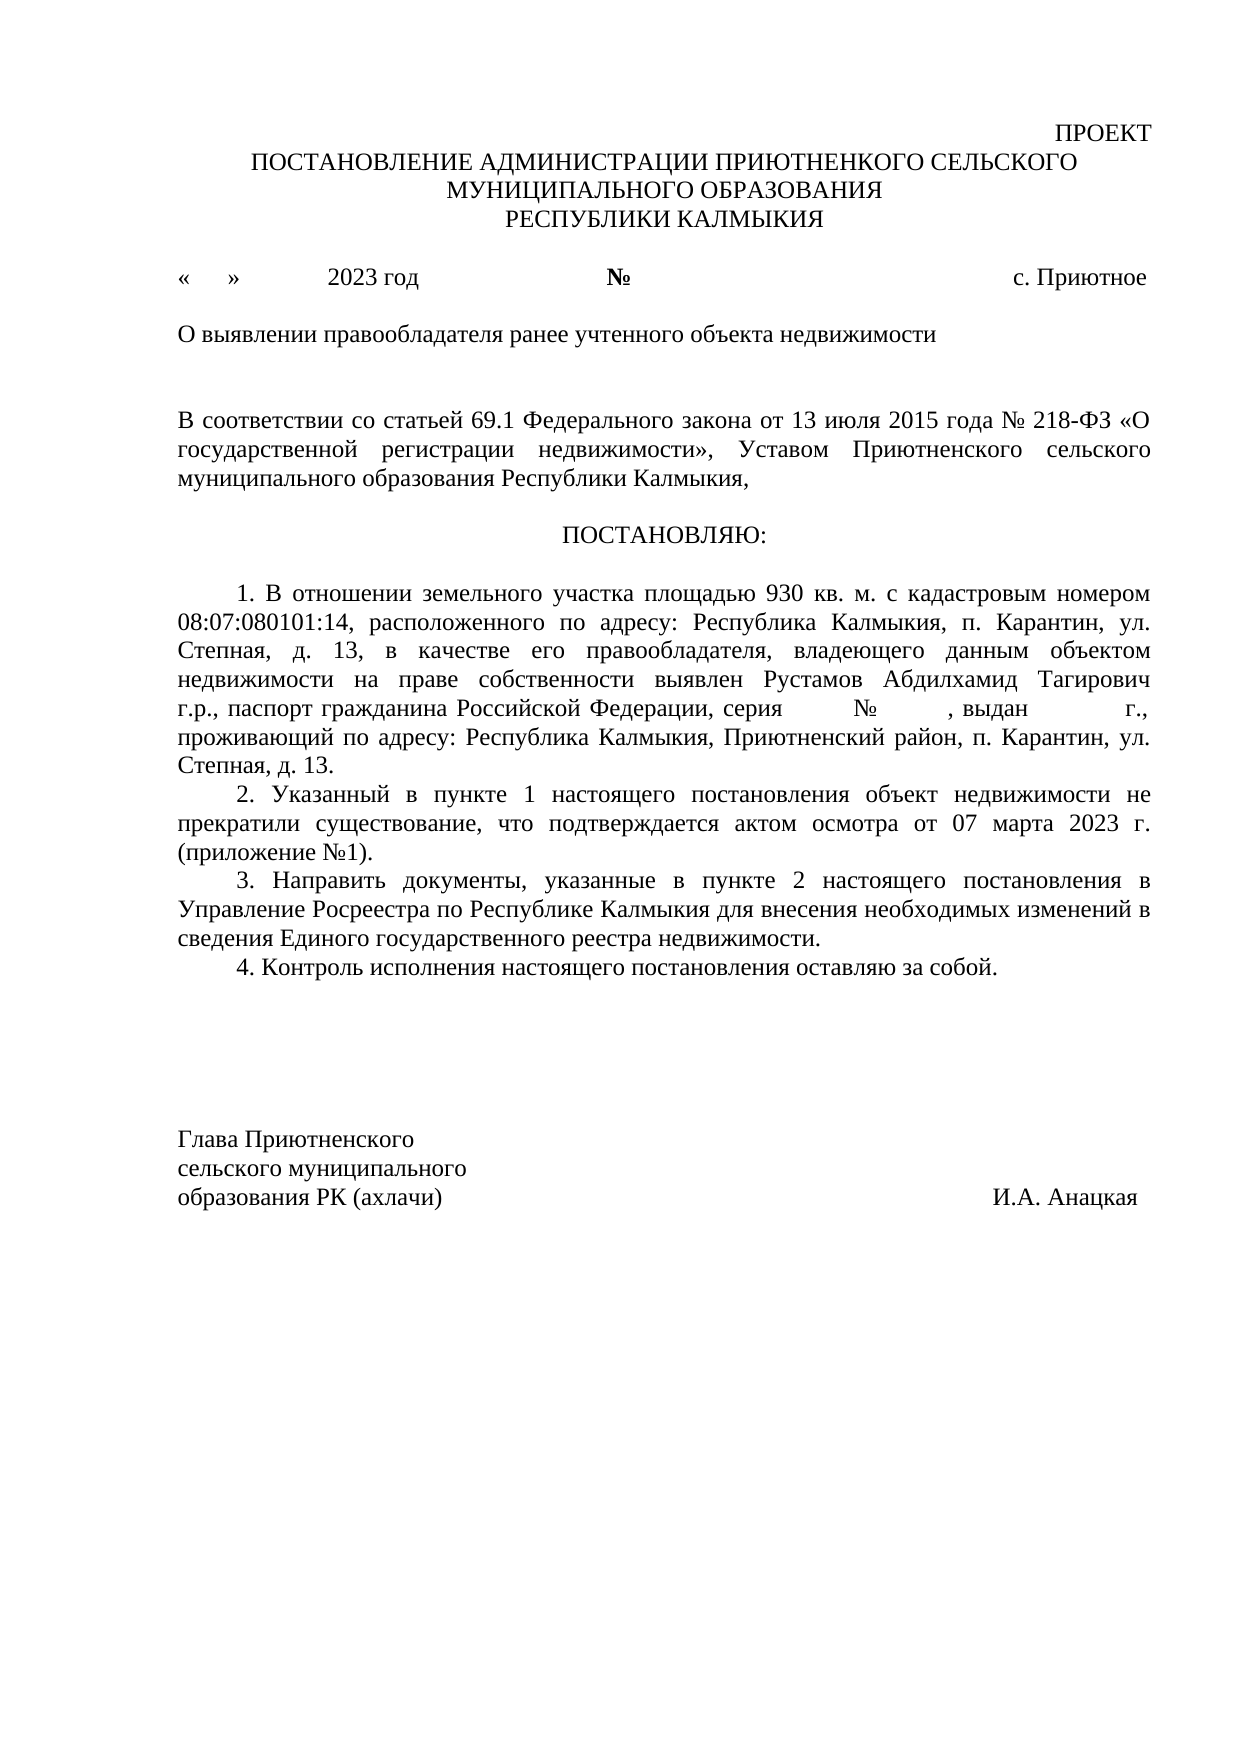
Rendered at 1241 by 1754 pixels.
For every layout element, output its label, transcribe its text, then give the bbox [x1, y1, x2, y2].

text Глава Приютненского [177, 1124, 1152, 1153]
text « » 2023 год № с. Приютное [177, 262, 1152, 291]
text ПОСТАНОВЛЕНИЕ АДМИНИСТРАЦИИ ПРИЮТНЕНКОГО СЕЛЬСКОГО МУНИЦИПАЛЬНОГО ОБРАЗОВАНИЯ [177, 147, 1152, 204]
text 2. Указанный в пункте 1 настоящего постановления объект недвижимости не прекратили существование, что подтверждается актом осмотра от 07 марта 2023 г. (приложение №1). [177, 779, 1152, 866]
text ПРОЕКТ [177, 118, 1152, 147]
text 4. Контроль исполнения настоящего постановления оставляю за собой. [177, 952, 1152, 981]
text образования РК (ахлачи) И.А. Анацкая [177, 1182, 1152, 1211]
text В соответствии со статьей 69.1 Федерального закона от 13 июля 2015 года № 218-ФЗ «О государственной регистрации недвижимости», Уставом Приютненского сельского муниципального образования Республики Калмыкия, [177, 406, 1152, 492]
text ПОСТАНОВЛЯЮ: [177, 521, 1152, 549]
text О выявлении правообладателя ранее учтенного объекта недвижимости [177, 319, 1152, 348]
text 3. Направить документы, указанные в пункте 2 настоящего постановления в Управление Росреестра по Республике Калмыкия для внесения необходимых изменений в сведения Единого государственного реестра недвижимости. [177, 866, 1152, 952]
text сельского муниципального [177, 1153, 1152, 1182]
text 1. В отношении земельного участка площадью 930 кв. м. с кадастровым номером 08:07:080101:14, расположенного по адресу: Республика Калмыкия, п. Карантин, ул. Степная, д. 13, в качестве его правообладателя, владеющего данным объектом недвижимости на праве собственности выявлен Рустамов Абдилхамид Тагирович г.р., паспорт гражданина Российской Федерации, серия № , выдан г., проживающий по адресу: Республика Калмыкия, Приютненский район, п. Карантин, ул. Степная, д. 13. [177, 578, 1152, 779]
text РЕСПУБЛИКИ КАЛМЫКИЯ [177, 204, 1152, 233]
